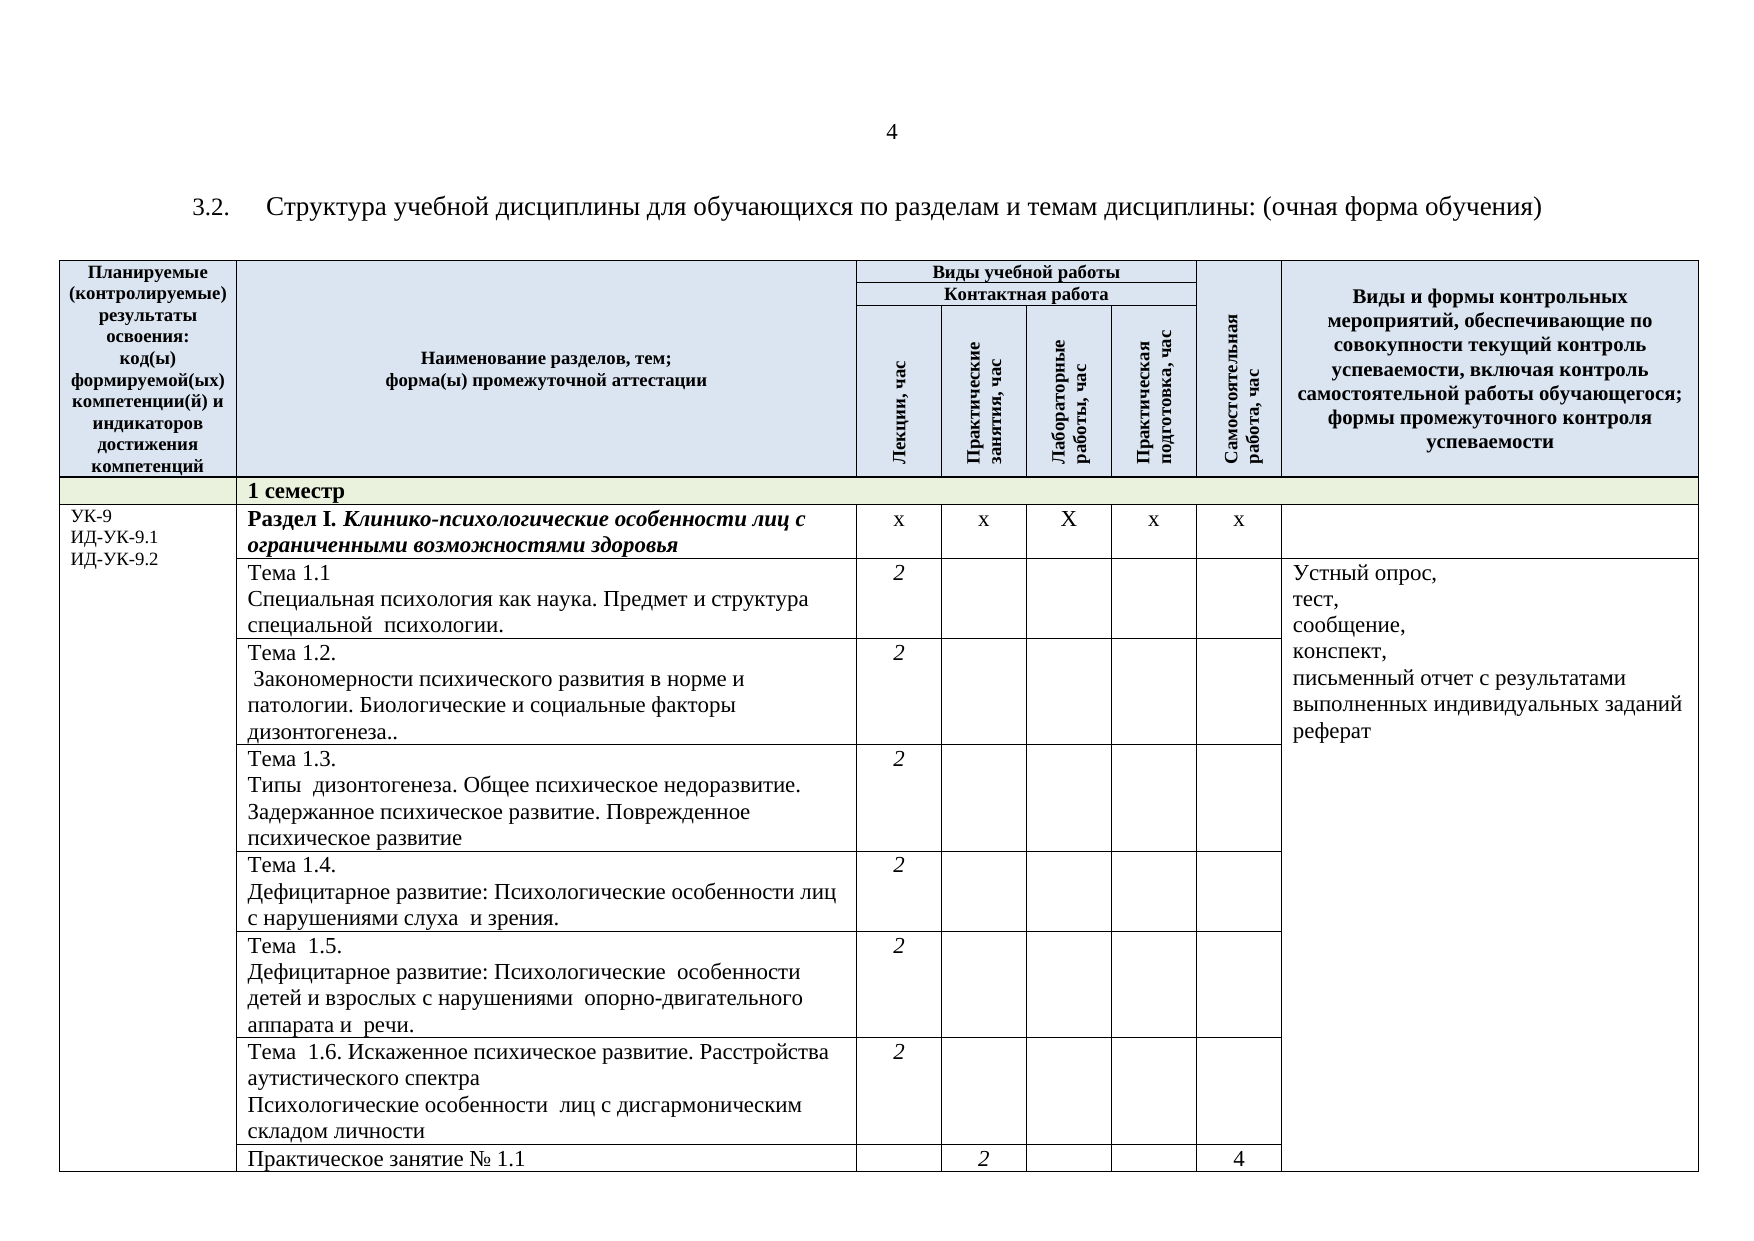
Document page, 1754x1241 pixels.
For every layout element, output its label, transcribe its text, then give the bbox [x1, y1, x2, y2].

table_header Виды учебной работы [857, 261, 1196, 282]
table_cell [1027, 1145, 1111, 1171]
table_cell 2 [857, 559, 941, 638]
table_cell 2 [857, 639, 941, 744]
table_cell УК-9 ИД-УК-9.1 ИД-УК-9.2 [60, 505, 236, 1171]
table_header Самостоятельная работа, час [1197, 261, 1281, 476]
table_cell [942, 1038, 1026, 1143]
table_cell Тема 1.1 Специальная психология как наука. Предмет и структура специальной психологии. [237, 559, 856, 638]
table_cell [1282, 505, 1698, 557]
table_cell Х [1027, 505, 1111, 557]
table_header Наименование разделов, тем; форма(ы) промежуточной аттестации [237, 261, 856, 476]
table_cell Устный опрос, тест, сообщение, конспект, письменный отчет с результатами выполненных индивидуальных заданий реферат [1282, 559, 1698, 1171]
table_cell [1027, 559, 1111, 638]
table_cell [1197, 639, 1281, 744]
subtitle Структура учебной дисциплины для обучающихся по разделам и темам дисциплины: (очная форма обучения) [192, 190, 1665, 221]
table_cell [1027, 1038, 1111, 1143]
table_cell [857, 1145, 941, 1171]
table_cell Тема 1.4. Дефицитарное развитие: Психологические особенности лиц с нарушениями слуха и зрения. [237, 852, 856, 931]
table_header Планируемые (контролируемые) результаты освоения: код(ы) формируемой(ых) компетенции(й) и индикаторов достижения компетенций [60, 261, 236, 476]
table_cell [942, 745, 1026, 851]
table_cell Контактная работа [857, 283, 1196, 305]
table_cell 2 [942, 1145, 1026, 1171]
table_cell Тема 1.6. Искаженное психическое развитие. Расстройства аутистического спектра Психологические особенности лиц с дисгармоническим складом личности [237, 1038, 856, 1143]
table_cell Практическая подготовка, час [1112, 306, 1196, 476]
table_cell 1 семестр [237, 478, 1698, 504]
table_cell [1027, 932, 1111, 1037]
table_cell 2 [857, 852, 941, 931]
table_cell [60, 478, 236, 504]
table_cell 2 [857, 745, 941, 851]
table_cell Раздел I. Клинико-психологические особенности лиц с ограниченными возможностями здоровья [237, 505, 856, 557]
table_cell [1112, 1038, 1196, 1143]
table_cell [1112, 745, 1196, 851]
table_cell [1027, 852, 1111, 931]
table_cell х [1112, 505, 1196, 557]
table_cell Практическое занятие № 1.1 Основные понятия, категории, принципы специальной Психологии [237, 1145, 856, 1171]
table_cell 2 [857, 1038, 941, 1143]
table_cell [1197, 1038, 1281, 1143]
table_cell [1112, 852, 1196, 931]
table_cell Тема 1.2. Закономерности психического развития в норме и патологии. Биологические и социальные факторы дизонтогенеза.. [237, 639, 856, 744]
table_header Виды и формы контрольных мероприятий, обеспечивающие по совокупности текущий контроль успеваемости, включая контроль самостоятельной работы обучающегося; формы промежуточного контроля успеваемости [1282, 261, 1698, 476]
table_cell [1112, 559, 1196, 638]
table_cell Тема 1.5. Дефицитарное развитие: Психологические особенности детей и взрослых с нарушениями опорно-двигательного аппарата и речи. [237, 932, 856, 1037]
table_cell [942, 559, 1026, 638]
table_cell Лекции, час [857, 306, 941, 476]
table_cell Практические занятия, час [942, 306, 1026, 476]
table_cell х [1197, 505, 1281, 557]
table_cell 2 [857, 932, 941, 1037]
table_cell 4 [1197, 1145, 1281, 1171]
table_cell [1027, 745, 1111, 851]
table_cell [1112, 1145, 1196, 1171]
table_cell Лабораторные работы, час [1027, 306, 1111, 476]
table_cell Тема 1.3. Типы дизонтогенеза. Общее психическое недоразвитие. Задержанное психическое развитие. Поврежденное психическое развитие [237, 745, 856, 851]
table_cell [942, 852, 1026, 931]
table_cell [1112, 932, 1196, 1037]
table_cell [942, 932, 1026, 1037]
table_cell [1197, 559, 1281, 638]
table_cell [1197, 852, 1281, 931]
table_cell [1027, 639, 1111, 744]
table_cell х [857, 505, 941, 557]
table_cell [1112, 639, 1196, 744]
table_cell х [942, 505, 1026, 557]
table_cell [1197, 745, 1281, 851]
table_cell [1197, 932, 1281, 1037]
table_cell [942, 639, 1026, 744]
